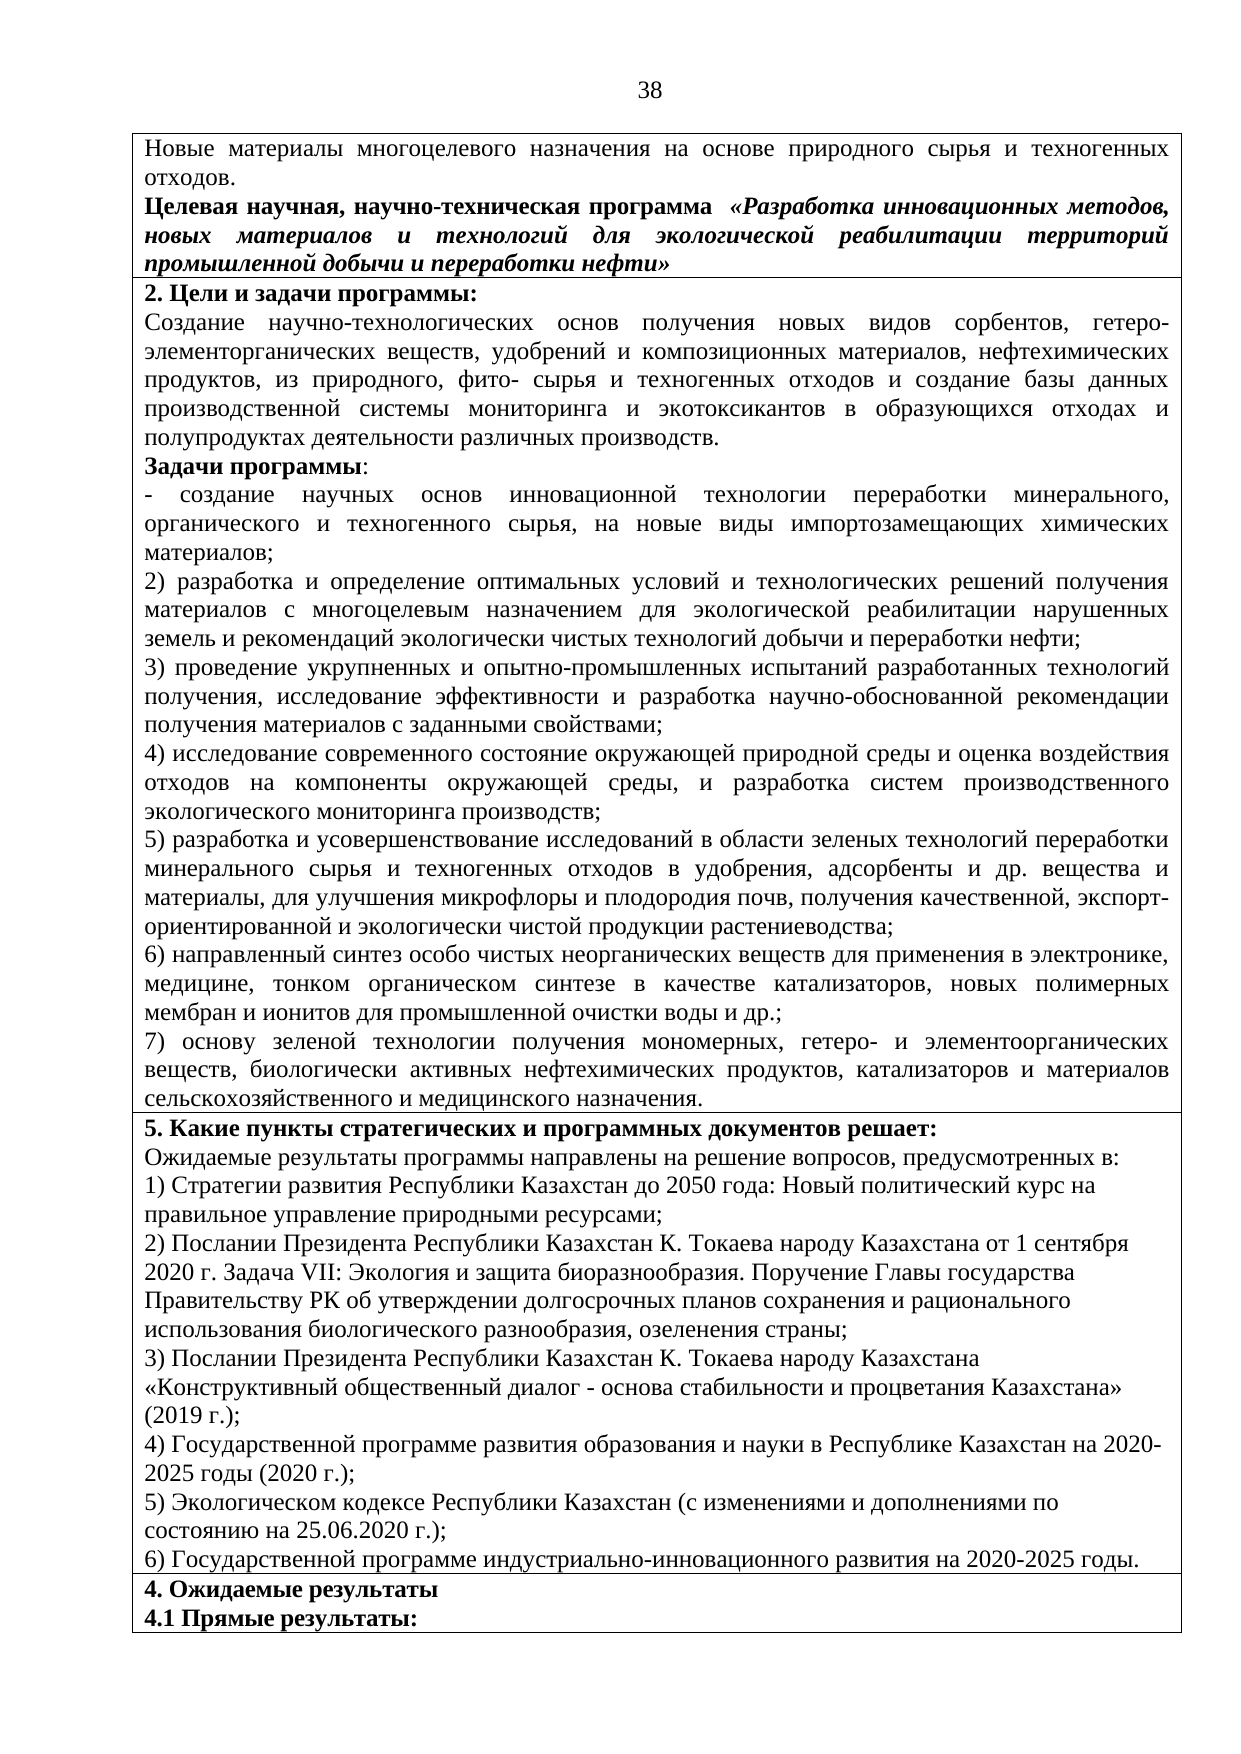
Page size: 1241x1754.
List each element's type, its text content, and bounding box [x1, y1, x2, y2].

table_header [133, 134, 1181, 277]
table_cell 5. Какие пункты стратегических и программных документов решает: Ожидаемые результаты программы направлены на решение вопросов, предусмотренных в: 1) Стратегии развития Республики Казахстан до 2050 года: Новый политический курс на правильное управление природными ресурсами; 2) Послании Президента Республики Казахстан К. Токаева народу Казахстана от 1 сентября 2020 г. Задача VII: Экология и защита биоразнообразия. Поручение Главы государства Правительству РК об утверждении долгосрочных планов сохранения и рационального использования биологического разнообразия, озеленения страны; 3) Послании Президента Республики Казахстан К. Токаева народу Казахстана «Конструктивный общественный диалог - основа стабильности и процветания Казахстана» (2019 г.); 4) Государственной программе развития образования и науки в Республике Казахстан на 2020-2025 годы (2020 г.); 5) Экологическом кодексе Республики Казахстан (с изменениями и дополнениями по состоянию на 25.06.2020 г.); 6) Государственной программе индустриально-инновационного развития на 2020-2025 годы. [133, 1113, 1181, 1573]
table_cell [133, 1574, 1181, 1632]
table_cell 2. Цели и задачи программы: Создание научно-технологических основ получения новых видов сорбентов, гетеро-элементорганических веществ, удобрений и композиционных материалов, нефтехимических продуктов, из природного, фито- сырья и техногенных отходов и создание базы данных производственной системы мониторинга и экотоксикантов в образующихся отходах и полупродуктах деятельности различных производств. Задачи программы: - создание научных основ инновационной технологии переработки минерального, органического и техногенного сырья, на новые виды импортозамещающих химических материалов; 2) разработка и определение оптимальных условий и технологических решений получения материалов с многоцелевым назначением для экологической реабилитации нарушенных земель и рекомендаций экологически чистых технологий добычи и переработки нефти; 3) проведение укрупненных и опытно-промышленных испытаний разработанных технологий получения, исследование эффективности и разработка научно-обоснованной рекомендации получения материалов с заданными свойствами; 4) исследование современного состояние окружающей природной среды и оценка воздействия отходов на компоненты окружающей среды, и разработка систем производственного экологического мониторинга производств; 5) разработка и усовершенствование исследований в области зеленых технологий переработки минерального сырья и техногенных отходов в удобрения, адсорбенты и др. вещества и материалы, для улучшения микрофлоры и плодородия почв, получения качественной, экспорт-ориентированной и экологически чистой продукции растениеводства; 6) направленный синтез особо чистых неорганических веществ для применения в электронике, медицине, тонком органическом синтезе в качестве катализаторов, новых полимерных мембран и ионитов для промышленной очистки воды и др.; 7) основу зеленой технологии получения мономерных, гетеро- и элементоорганических веществ, биологически активных нефтехимических продуктов, катализаторов и материалов сельскохозяйственного и медицинского назначения. [133, 278, 1181, 1112]
